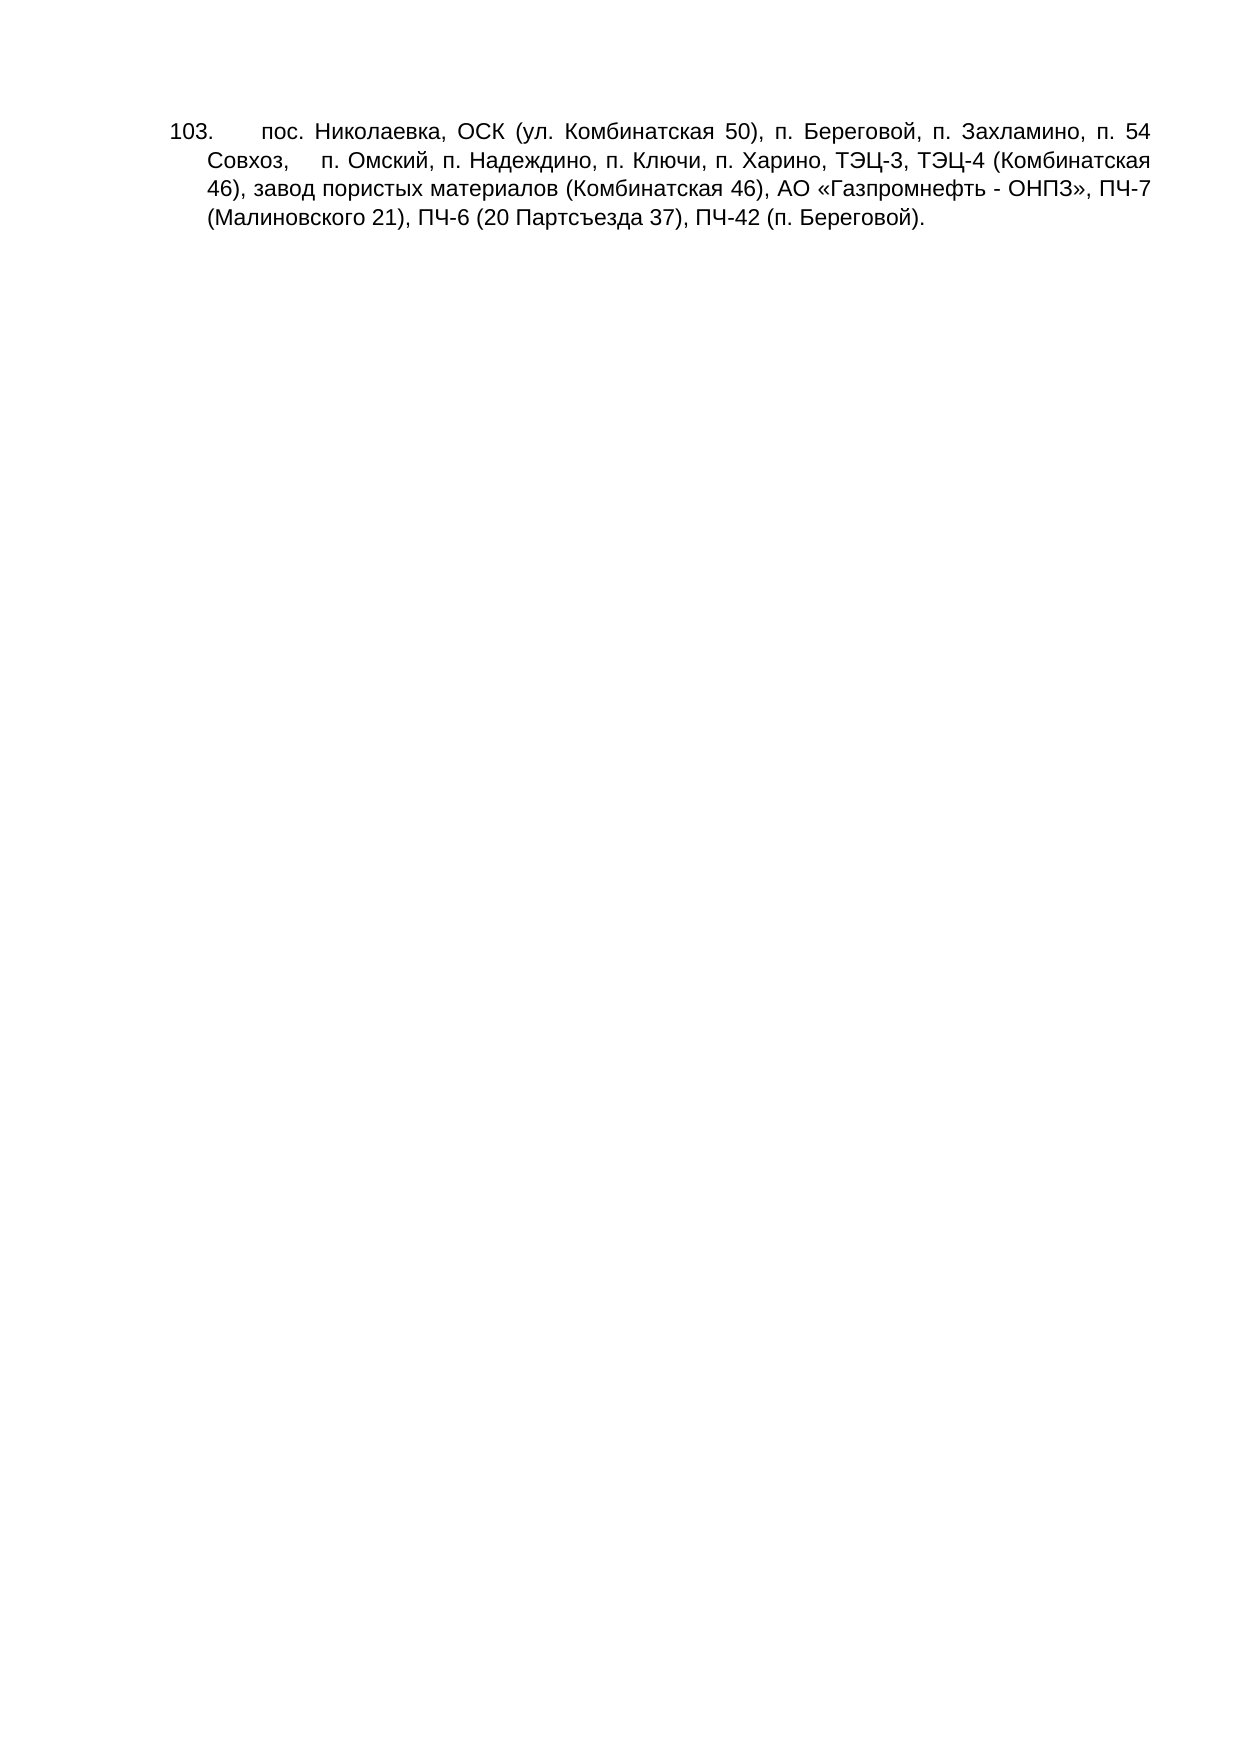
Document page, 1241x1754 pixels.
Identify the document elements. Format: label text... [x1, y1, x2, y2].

list пос. Николаевка, ОСК (ул. Комбинатская 50), п. Береговой, п. Захламино, п. 54 Совхоз, п. Омский, п. Надеждино, п. Ключи, п. Харино, ТЭЦ-3, ТЭЦ-4 (Комбинатская 46), завод пористых материалов (Комбинатская 46), АО «Газпромнефть - ОНПЗ», ПЧ-7 (Малиновского 21), ПЧ-6 (20 Партсъезда 37), ПЧ-42 (п. Береговой). [169, 118, 1152, 230]
